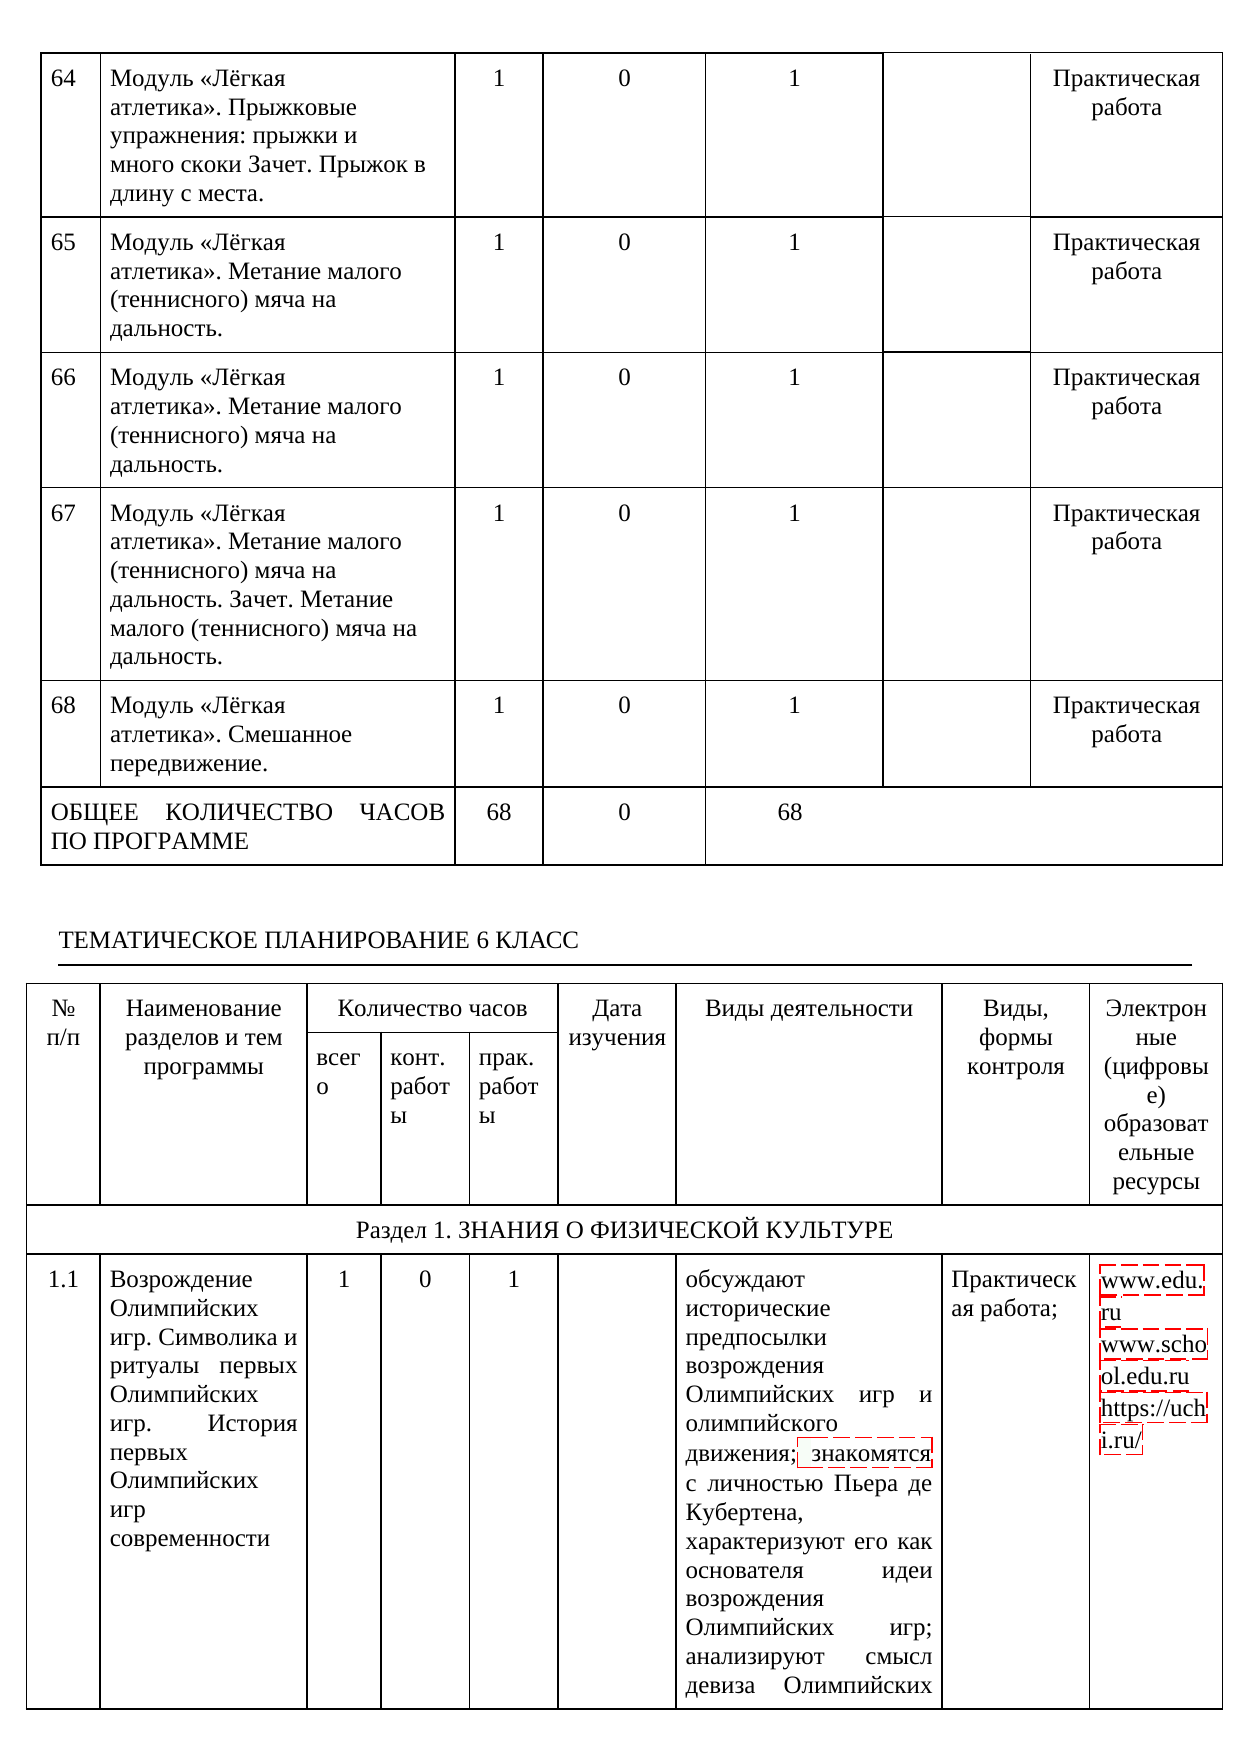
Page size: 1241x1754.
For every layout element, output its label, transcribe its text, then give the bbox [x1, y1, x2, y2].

table_cell 0 [544, 488, 705, 679]
table_cell 1.1 [27, 1255, 99, 1708]
table_header Количество часов [308, 984, 557, 1032]
table_cell Практическая работа [1031, 218, 1222, 351]
table_cell 64 [42, 54, 100, 216]
table_cell 0 [544, 218, 705, 351]
table_cell Модуль «Лёгкая атлетика». Метание малого (теннисного) мяча на дальность. [101, 218, 454, 351]
table_cell [884, 353, 1030, 487]
table_header Дата изучения [559, 984, 675, 1204]
table_cell [884, 488, 1030, 679]
table_cell [884, 681, 1030, 786]
text ТЕМАТИЧЕСКОЕ ПЛАНИРОВАНИЕ 6 класс [58, 925, 1192, 964]
table_cell конт. работы [382, 1033, 469, 1204]
table_cell 1 [456, 353, 542, 487]
table_cell Раздел 1. ЗНАНИЯ О ФИЗИЧЕСКОЙ КУЛЬТУРЕ [27, 1206, 1222, 1253]
table_cell 1 [706, 353, 882, 487]
table_cell Практическая работа [1031, 53, 1222, 216]
table_cell 68 [456, 788, 542, 864]
table_cell 1 [706, 218, 882, 351]
table_cell 67 [42, 488, 100, 679]
table_cell [884, 53, 1030, 216]
table_cell 0 [544, 681, 705, 786]
table_cell Практическая работа [1031, 353, 1222, 487]
table_cell 0 [544, 353, 705, 487]
table_cell 0 [544, 788, 705, 864]
table_cell 0 [382, 1255, 469, 1708]
table_cell Модуль «Лёгкая атлетика». Прыжковые упражнения: прыжки и много скоки Зачет. Прыжок в длину с места. [101, 54, 454, 216]
table_header Электронные (цифровые) образовательные ресурсы [1090, 984, 1222, 1204]
table_cell Модуль «Лёгкая атлетика». Смешанное передвижение. [101, 681, 454, 786]
table_cell 1 [706, 54, 882, 216]
table_cell [559, 1255, 675, 1708]
table_cell 1 [456, 218, 542, 351]
table_header № п/п [27, 984, 99, 1204]
table_header Наименование разделов и тем программы [101, 984, 306, 1204]
table_cell 1 [706, 488, 882, 679]
table_cell 68 [42, 681, 100, 786]
table_cell Модуль «Лёгкая атлетика». Метание малого (теннисного) мяча на дальность. Зачет. Метание малого (теннисного) мяча на дальность. [101, 488, 454, 679]
table_cell Практическая работа [1031, 681, 1222, 786]
table_cell 1 [456, 681, 542, 786]
table_cell [884, 217, 1030, 351]
table_cell Модуль «Лёгкая атлетика». Метание малого (теннисного) мяча на дальность. [101, 353, 454, 487]
table_header Виды деятельности [677, 984, 941, 1204]
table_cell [101, 1255, 306, 1708]
table_cell 0 [544, 54, 705, 216]
table_cell 1 [456, 54, 542, 216]
table_cell 66 [42, 353, 100, 487]
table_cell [943, 1255, 1089, 1708]
table_cell всего [308, 1033, 380, 1204]
table_cell ОБЩЕЕ КОЛИЧЕСТВО ЧАСОВ ПО ПРОГРАММЕ [42, 788, 454, 864]
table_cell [1090, 1255, 1222, 1708]
table_cell 68 [706, 788, 1222, 864]
table_cell Практическая работа [1031, 488, 1222, 679]
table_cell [677, 1255, 941, 1708]
table_cell 1 [706, 681, 882, 786]
table_cell прак. работы [470, 1033, 557, 1204]
table_cell 65 [42, 218, 100, 351]
table_cell 1 [456, 488, 542, 679]
table_header Виды, формы контроля [943, 984, 1089, 1204]
table_cell 1 [308, 1255, 380, 1708]
table_cell 1 [470, 1255, 557, 1708]
